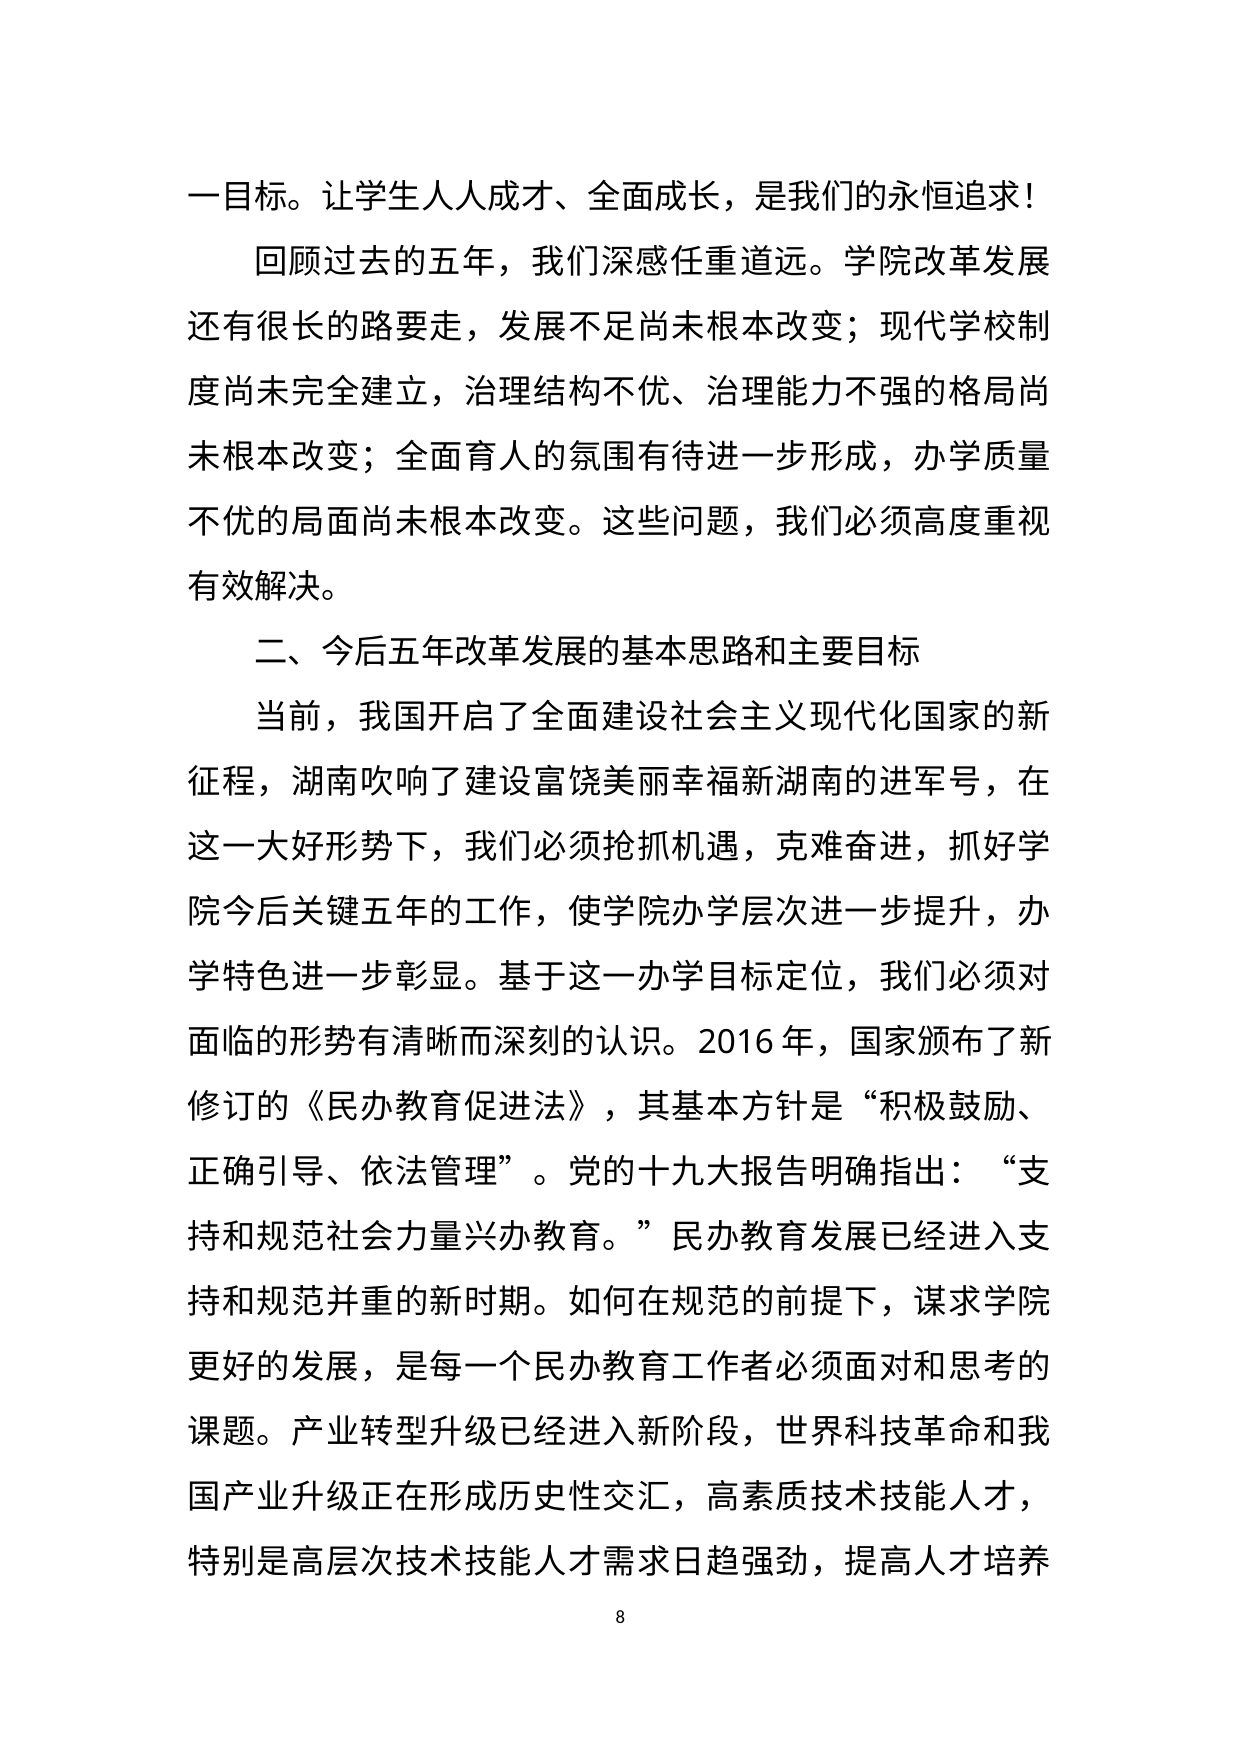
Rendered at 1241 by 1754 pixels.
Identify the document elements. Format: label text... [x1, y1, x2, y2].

text 回顾过去的五年，我们深感任重道远。学院改革发展还有很长的路要走，发展不足尚未根本改变；现代学校制度尚未完全建立，治理结构不优、治理能力不强的格局尚未根本改变；全面育人的氛围有待进一步形成，办学质量不优的局面尚未根本改变。这些问题，我们必须高度重视，有效解决。 [187, 227, 1053, 617]
text 二、今后五年改革发展的基本思路和主要目标 [187, 617, 1053, 682]
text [187, 162, 1053, 227]
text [187, 682, 1053, 1592]
